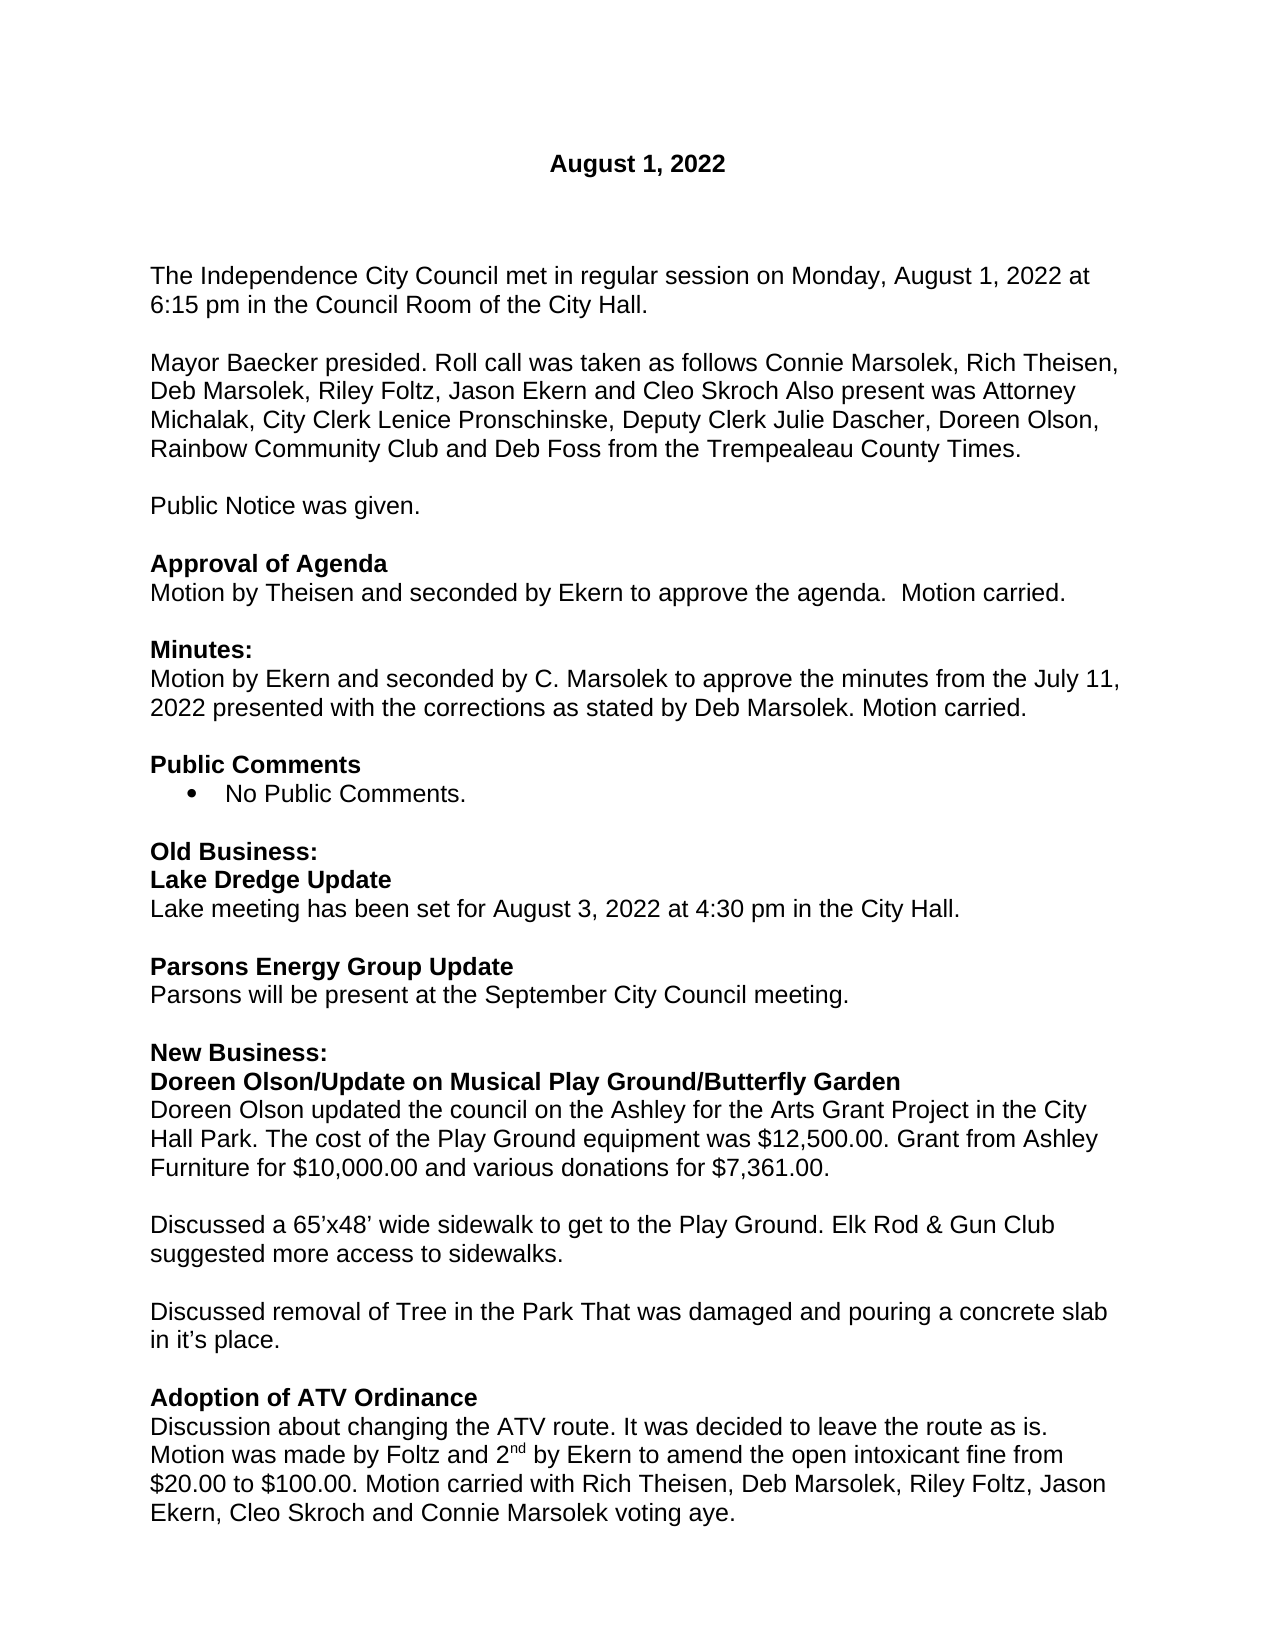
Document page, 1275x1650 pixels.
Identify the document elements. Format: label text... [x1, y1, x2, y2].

text Public Comments [150, 750, 1125, 779]
text Adoption of ATV Ordinance [150, 1383, 1125, 1411]
text Approval of Agenda [150, 549, 1125, 578]
text The Independence City Council met in regular session on Monday, August 1, 2022 at 6:15 pm in the Council Room of the City Hall. [150, 261, 1125, 319]
text August 1, 2022 [150, 149, 1125, 177]
text Motion by Ekern and seconded by C. Marsolek to approve the minutes from the July 11, 2022 presented with the corrections as stated by Deb Marsolek. Motion carried. [150, 664, 1125, 721]
text Doreen Olson/Update on Musical Play Ground/Butterfly Garden [150, 1066, 1125, 1095]
text Discussed a 65’x48’ wide sidewalk to get to the Play Ground. Elk Rod & Gun Club suggested more access to sidewalks. [150, 1210, 1125, 1268]
text Motion was made by Foltz and 2nd by Ekern to amend the open intoxicant fine from $20.00 to $100.00. Motion carried with Rich Theisen, Deb Marsolek, Riley Foltz, Jason Ekern, Cleo Skroch and Connie Marsolek voting aye. [150, 1440, 1125, 1526]
text Old Business: [150, 836, 1125, 865]
text Mayor Baecker presided. Roll call was taken as follows Connie Marsolek, Rich Theisen, Deb Marsolek, Riley Foltz, Jason Ekern and Cleo Skroch Also present was Attorney Michalak, City Clerk Lenice Pronschinske, Deputy Clerk Julie Dascher, Doreen Olson, Rainbow Community Club and Deb Foss from the Trempealeau County Times. [150, 348, 1125, 463]
text New Business: [150, 1038, 1125, 1066]
text Discussed removal of Tree in the Park That was damaged and pouring a concrete slab in it’s place. [150, 1296, 1125, 1354]
list No Public Comments. [187, 779, 1125, 808]
text Parsons will be present at the September City Council meeting. [150, 980, 1125, 1009]
text Doreen Olson updated the council on the Ashley for the Arts Grant Project in the City Hall Park. The cost of the Play Ground equipment was $12,500.00. Grant from Ashley Furniture for $10,000.00 and various donations for $7,361.00. [150, 1095, 1125, 1181]
text Minutes: [150, 635, 1125, 664]
text Parsons Energy Group Update [150, 951, 1125, 980]
text Motion by Theisen and seconded by Ekern to approve the agenda. Motion carried. [150, 578, 1125, 606]
text Lake meeting has been set for August 3, 2022 at 4:30 pm in the City Hall. [150, 894, 1125, 923]
text Lake Dredge Update [150, 865, 1125, 894]
text Discussion about changing the ATV route. It was decided to leave the route as is. [150, 1411, 1125, 1440]
text Public Notice was given. [150, 491, 1125, 520]
